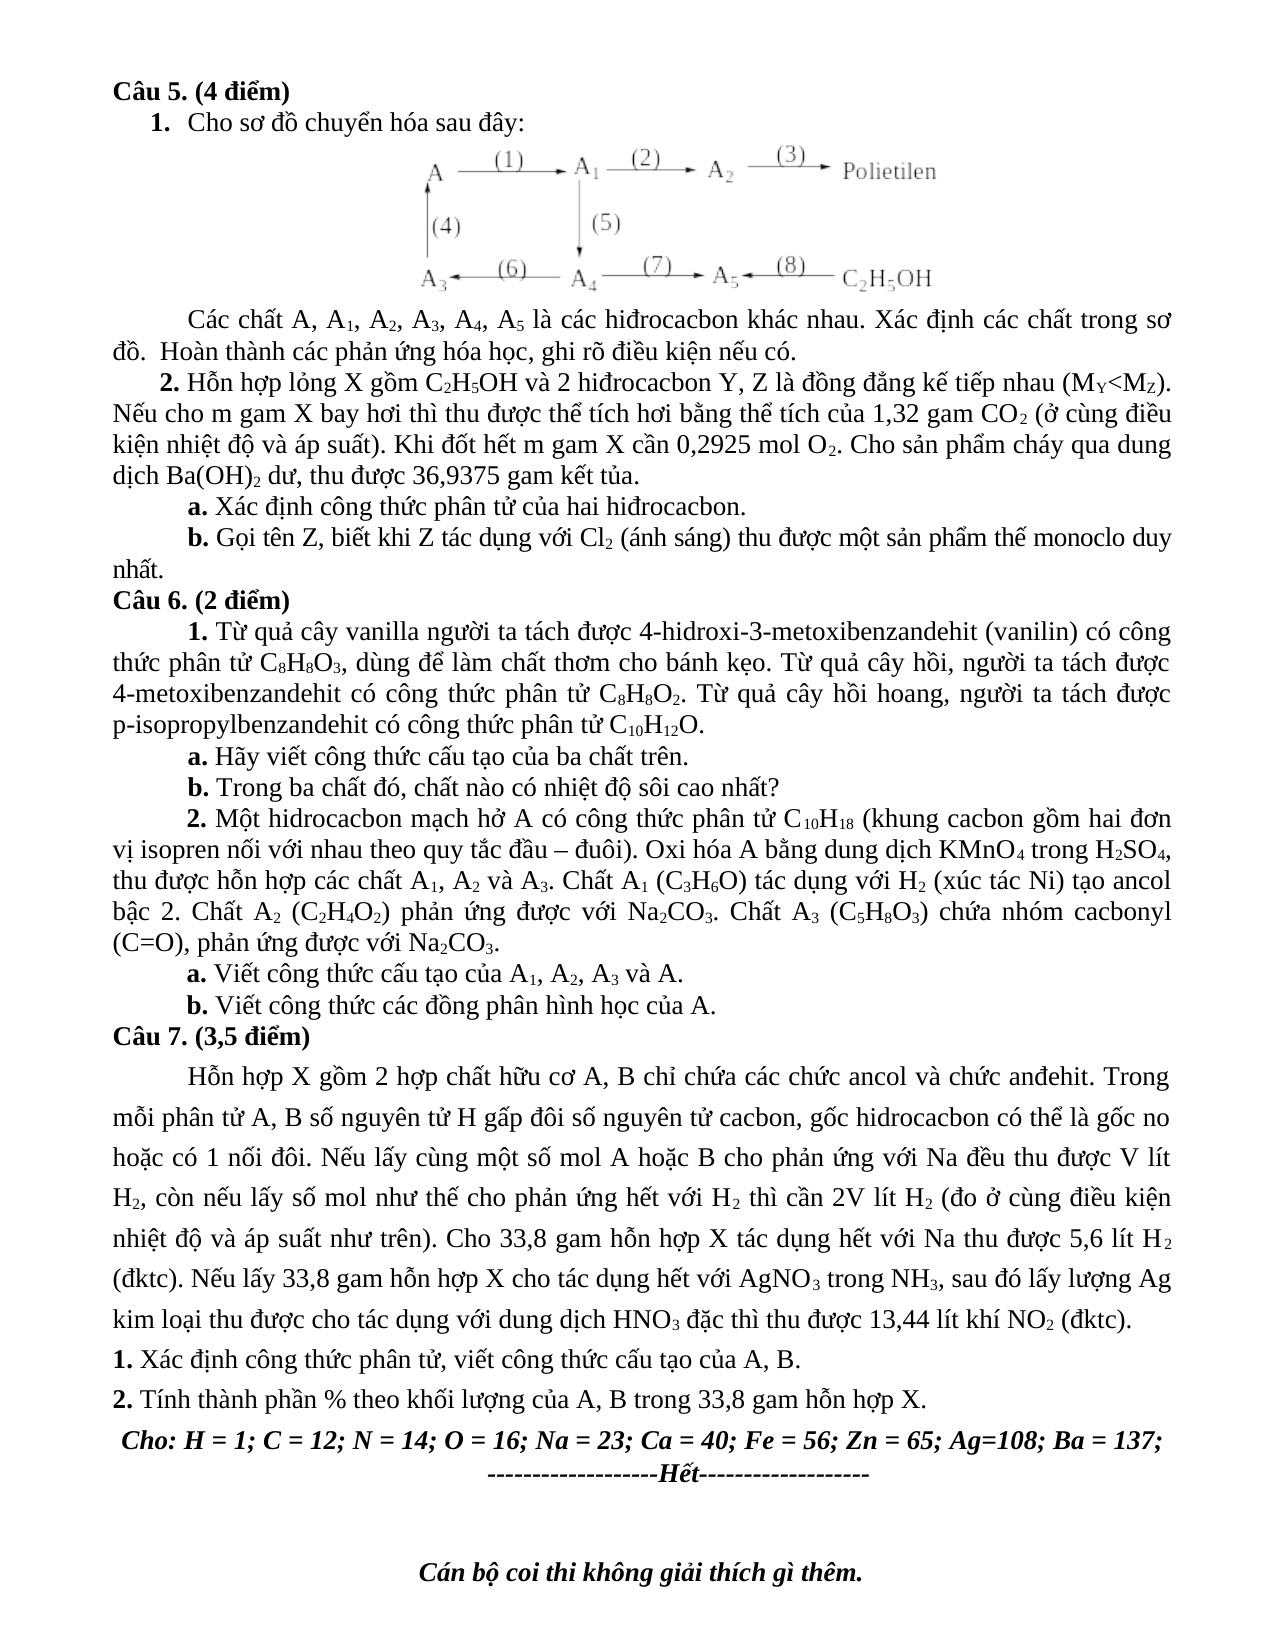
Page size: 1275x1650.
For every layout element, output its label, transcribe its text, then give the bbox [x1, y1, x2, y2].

text Câu 5. (4 điểm) [112, 75, 1172, 106]
text a. Xác định công thức phân tử của hai hiđrocacbon. [112, 490, 1172, 522]
text a. Hãy viết công thức cấu tạo của ba chất trên. [112, 739, 1172, 771]
text 1. Xác định công thức phân tử, viết công thức cấu tạo của A, B. [112, 1343, 1172, 1374]
list Cho sơ đồ chuyển hóa sau đây: [150, 106, 1172, 137]
text b. Trong ba chất đó, chất nào có nhiệt độ sôi cao nhất? [112, 771, 1172, 802]
list Cán bộ coi thi không giải thích gì thêm. [112, 1556, 1172, 1587]
text Câu 6. (2 điểm) [112, 584, 1172, 615]
text b. Gọi tên Z, biết khi Z tác dụng với Cl2 (ánh sáng) thu được một sản phẩm thế monoclo duy nhất. [112, 522, 1172, 584]
text 2. Tính thành phần % theo khối lượng của A, B trong 33,8 gam hỗn hợp X. [112, 1384, 1172, 1415]
text -------------------Hết------------------- [112, 1457, 1172, 1488]
text 2. Một hidrocacbon mạch hở A có công thức phân tử C10H18 (khung cacbon gồm hai đơn vị isopren nối với nhau theo quy tắc đầu – đuôi). Oxi hóa A bằng dung dịch KMnO4 trong H2SO4, thu được hỗn hợp các chất A1, A2 và A3. Chất A1 (C3H6O) tác dụng với H2 (xúc tác Ni) tạo ancol bậc 2. Chất A2 (C2H4O2) phản ứng được với Na2CO3. Chất A3 (C5H8O3) chứa nhóm cacbonyl (C=O), phản ứng được với Na2CO3. [112, 802, 1172, 958]
text Câu 7. (3,5 điểm) [112, 1020, 1172, 1051]
text 2. Hỗn hợp lỏng X gồm C2H5OH và 2 hiđrocacbon Y, Z là đồng đẳng kế tiếp nhau (MY<MZ). Nếu cho m gam X bay hơi thì thu được thể tích hơi bằng thể tích của 1,32 gam CO2 (ở cùng điều kiện nhiệt độ và áp suất). Khi đốt hết m gam X cần 0,2925 mol O2. Cho sản phẩm cháy qua dung dịch Ba(OH)2 dư, thu được 36,9375 gam kết tủa. [112, 366, 1172, 490]
text Hỗn hợp X gồm 2 hợp chất hữu cơ A, B chỉ chứa các chức ancol và chức anđehit. Trong mỗi phân tử A, B số nguyên tử H gấp đôi số nguyên tử cacbon, gốc hidrocacbon có thể là gốc no hoặc có 1 nối đôi. Nếu lấy cùng một số mol A hoặc B cho phản ứng với Na đều thu được V lít H2, còn nếu lấy số mol như thế cho phản ứng hết với H2 thì cần 2V lít H2 (đo ở cùng điều kiện nhiệt độ và áp suất như trên). Cho 33,8 gam hỗn hợp X tác dụng hết với Na thu được 5,6 lít H2 (đktc). Nếu lấy 33,8 gam hỗn hợp X cho tác dụng hết với AgNO3 trong NH3, sau đó lấy lượng Ag kim loại thu được cho tác dụng với dung dịch HNO3 đặc thì thu được 13,44 lít khí NO2 (đktc). [112, 1060, 1172, 1334]
text Các chất A, A1, A2, A3, A4, A5 là các hiđrocacbon khác nhau. Xác định các chất trong sơ đồ. Hoàn thành các phản ứng hóa học, ghi rõ điều kiện nếu có. [112, 303, 1172, 366]
text 1. Từ quả cây vanilla người ta tách được 4-hidroxi-3-metoxibenzandehit (vanilin) có công thức phân tử C8H8O3, dùng để làm chất thơm cho bánh kẹo. Từ quả cây hồi, người ta tách được 4-metoxibenzandehit có công thức phân tử C8H8O2. Từ quả cây hồi hoang, người ta tách được p-isopropylbenzandehit có công thức phân tử C10H12O. [112, 615, 1172, 739]
text b. Viết công thức các đồng phân hình học của A. [112, 989, 1172, 1020]
text a. Viết công thức cấu tạo của A1, A2, A3 và A. [112, 958, 1172, 989]
text Cho: H = 1; C = 12; N = 14; O = 16; Na = 23; Ca = 40; Fe = 56; Zn = 65; Ag=108; Ba = 137; [112, 1424, 1172, 1455]
